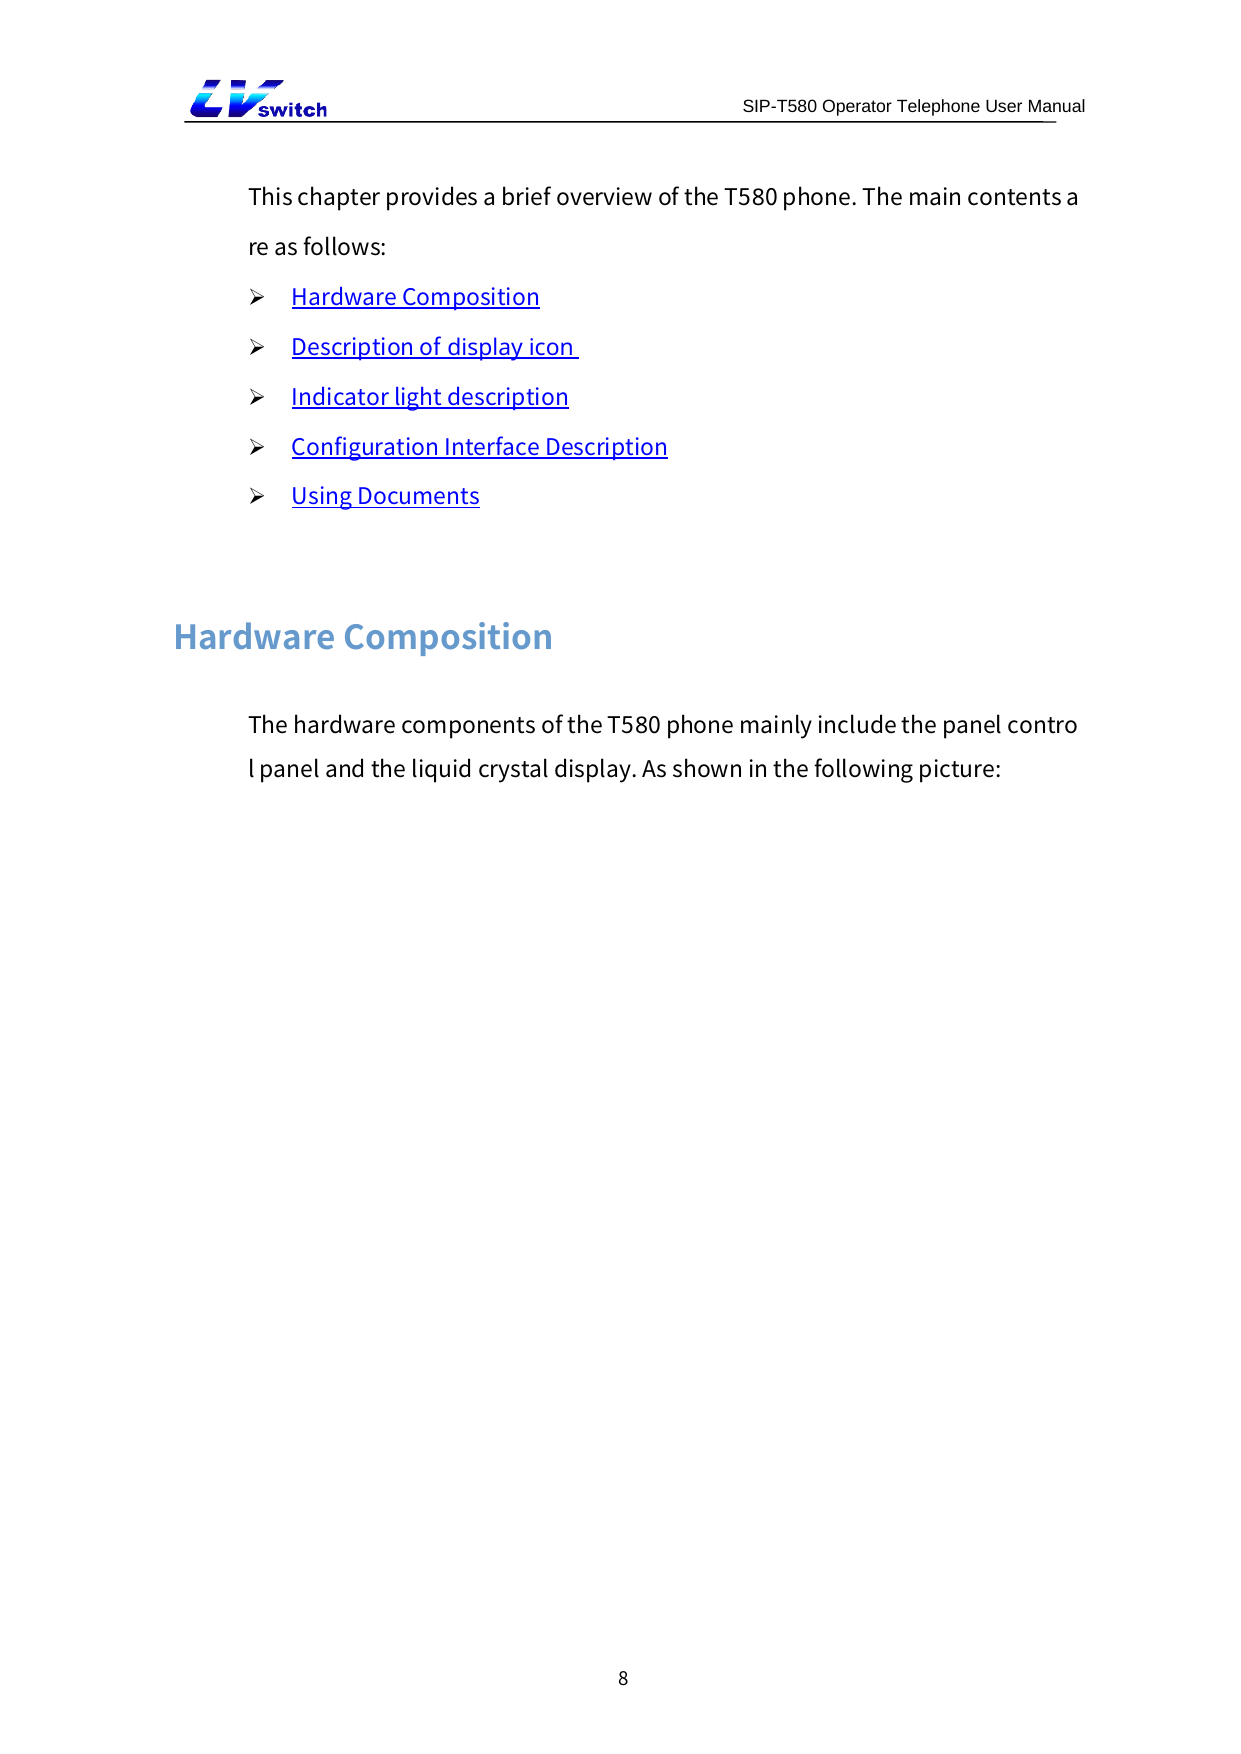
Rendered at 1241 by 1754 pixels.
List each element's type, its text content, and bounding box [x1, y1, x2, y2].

list This chapter provides a brief overview of the T580 phone. The main contents are as follows: [248, 179, 1084, 262]
picture [187, 77, 327, 119]
list Description of display icon [248, 328, 1084, 362]
list Configuration Interface Description [248, 428, 1084, 462]
list Hardware Composition [248, 279, 1084, 312]
list Using Documents [248, 478, 1084, 511]
subtitle Hardware Composition [173, 611, 1084, 659]
text The hardware components of the T580 phone mainly include the panel control panel and the liquid crystal display. As shown in the following picture: [248, 707, 1084, 784]
list Indicator light description [248, 378, 1084, 412]
